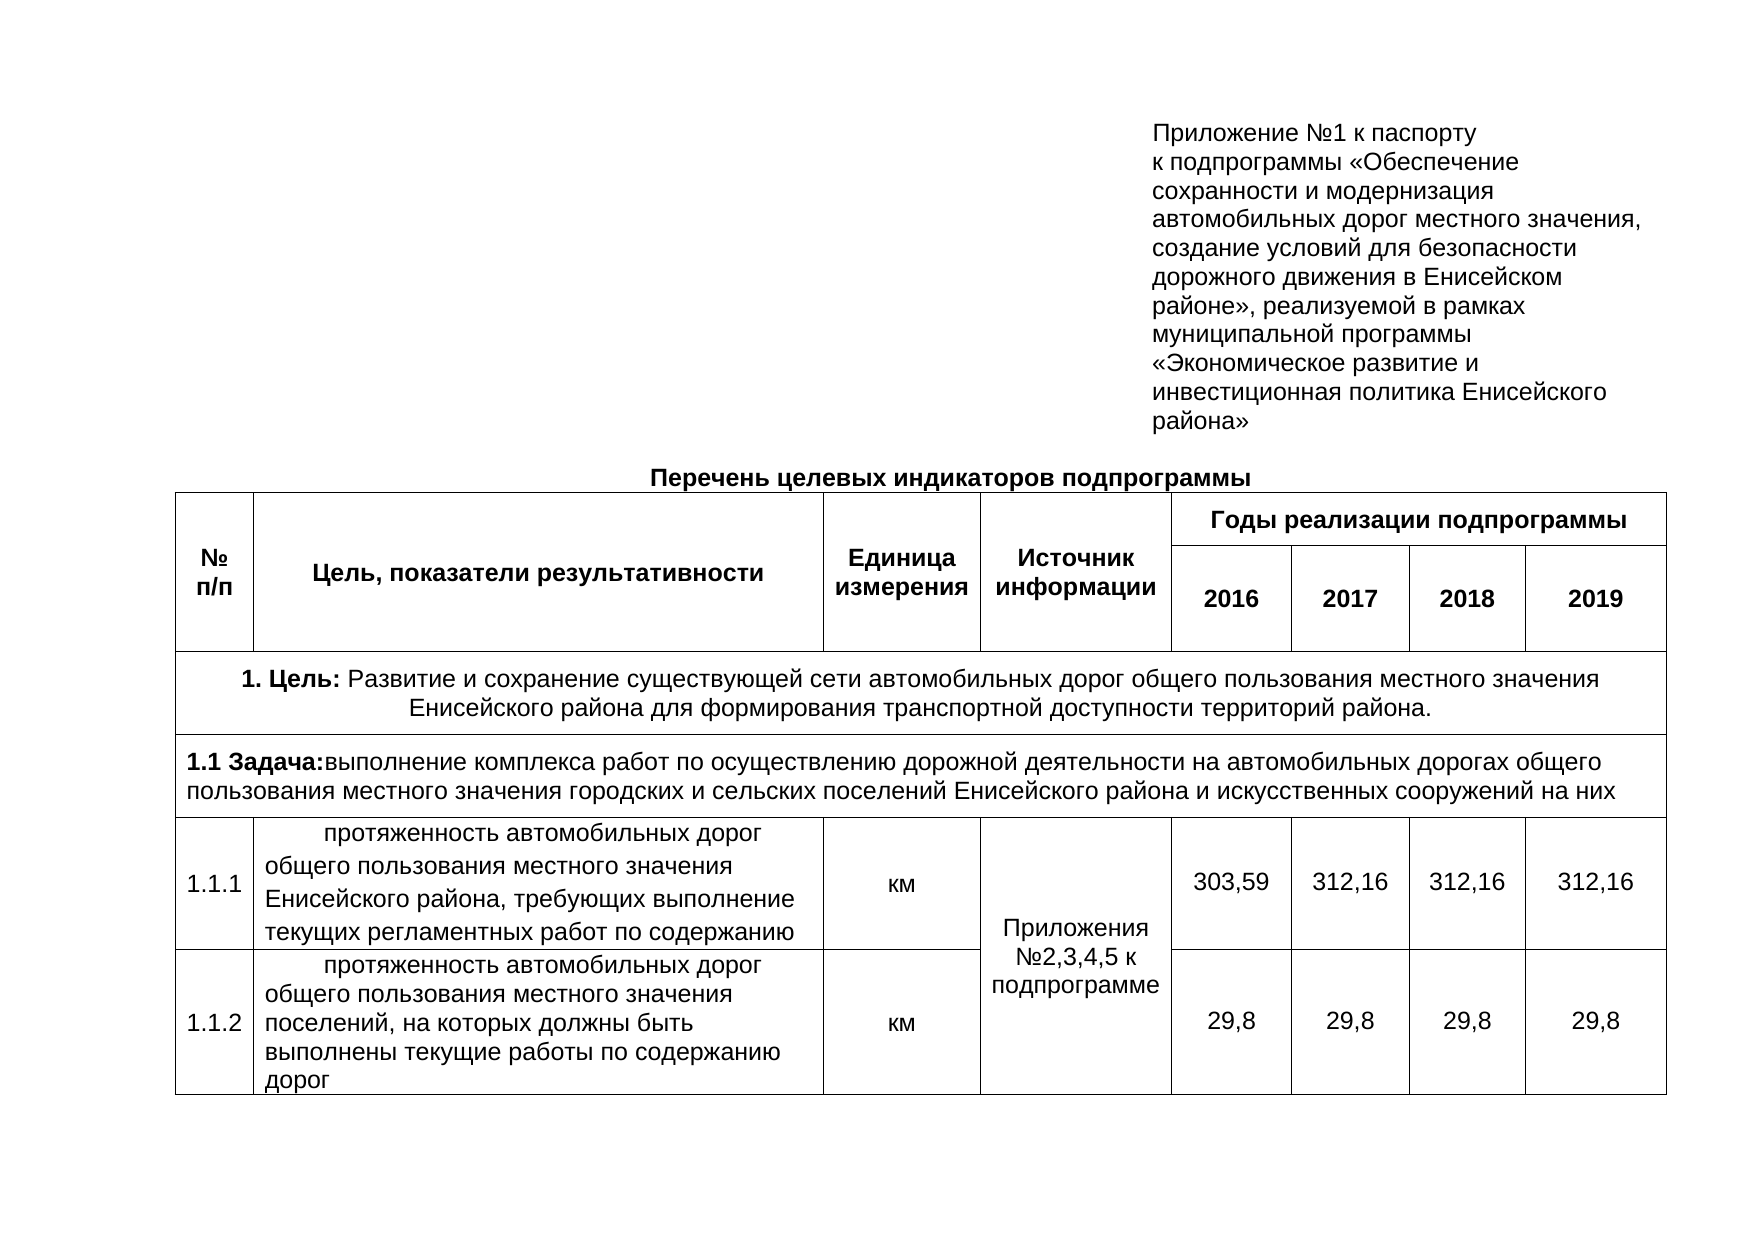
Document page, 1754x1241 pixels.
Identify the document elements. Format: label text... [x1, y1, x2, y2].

table_cell 29,8 [1172, 950, 1291, 1094]
text Перечень целевых индикаторов подпрограммы [177, 463, 1665, 492]
table_cell 2018 [1410, 546, 1525, 651]
table_cell 303,59 [1172, 818, 1291, 949]
table_cell 29,8 [1526, 950, 1666, 1094]
table_cell 312,16 [1526, 818, 1666, 949]
table_header Единица измерения [824, 493, 980, 651]
table_header Годы реализации подпрограммы [1172, 493, 1666, 545]
table_header № п/п [176, 493, 253, 651]
table_cell 1.1.1 [176, 818, 253, 949]
text к подпрограммы «Обеспечение сохранности и модернизация автомобильных дорог местного значения, создание условий для безопасности дорожного движения в Енисейском районе», реализуемой в рамках муниципальной программы «Экономическое развитие и инвестиционная политика Енисейского района» [1152, 147, 1665, 434]
table_cell 2017 [1292, 546, 1409, 651]
table_cell 29,8 [1292, 950, 1409, 1094]
table_cell 2019 [1526, 546, 1666, 651]
text Приложение №1 к паспорту [1152, 118, 1663, 147]
table_cell 1.1.2 [176, 950, 253, 1094]
table_cell км [824, 818, 980, 949]
table_cell 2016 [1172, 546, 1291, 651]
table_cell 1.1 Задача:выполнение комплекса работ по осуществлению дорожной деятельности на автомобильных дорогах общего пользования местного значения городских и сельских поселений Енисейского района и искусственных сооружений на них [176, 735, 1666, 817]
table_cell км [824, 950, 980, 1094]
table_cell Приложения №2,3,4,5 к подпрограмме [981, 818, 1171, 1094]
table_header Источник информации [981, 493, 1171, 651]
table_cell протяженность автомобильных дорог общего пользования местного значения Енисейского района, требующих выполнение текущих регламентных работ по содержанию [254, 818, 823, 949]
table_cell 312,16 [1292, 818, 1409, 949]
table_header Цель, показатели результативности [254, 493, 823, 651]
table_cell 29,8 [1410, 950, 1525, 1094]
table_cell протяженность автомобильных дорог общего пользования местного значения поселений, на которых должны быть выполнены текущие работы по содержанию дорог [254, 950, 823, 1094]
table_cell 312,16 [1410, 818, 1525, 949]
table_cell 1. Цель: Развитие и сохранение существующей сети автомобильных дорог общего пользования местного значения Енисейского района для формирования транспортной доступности территорий района. [176, 652, 1666, 734]
